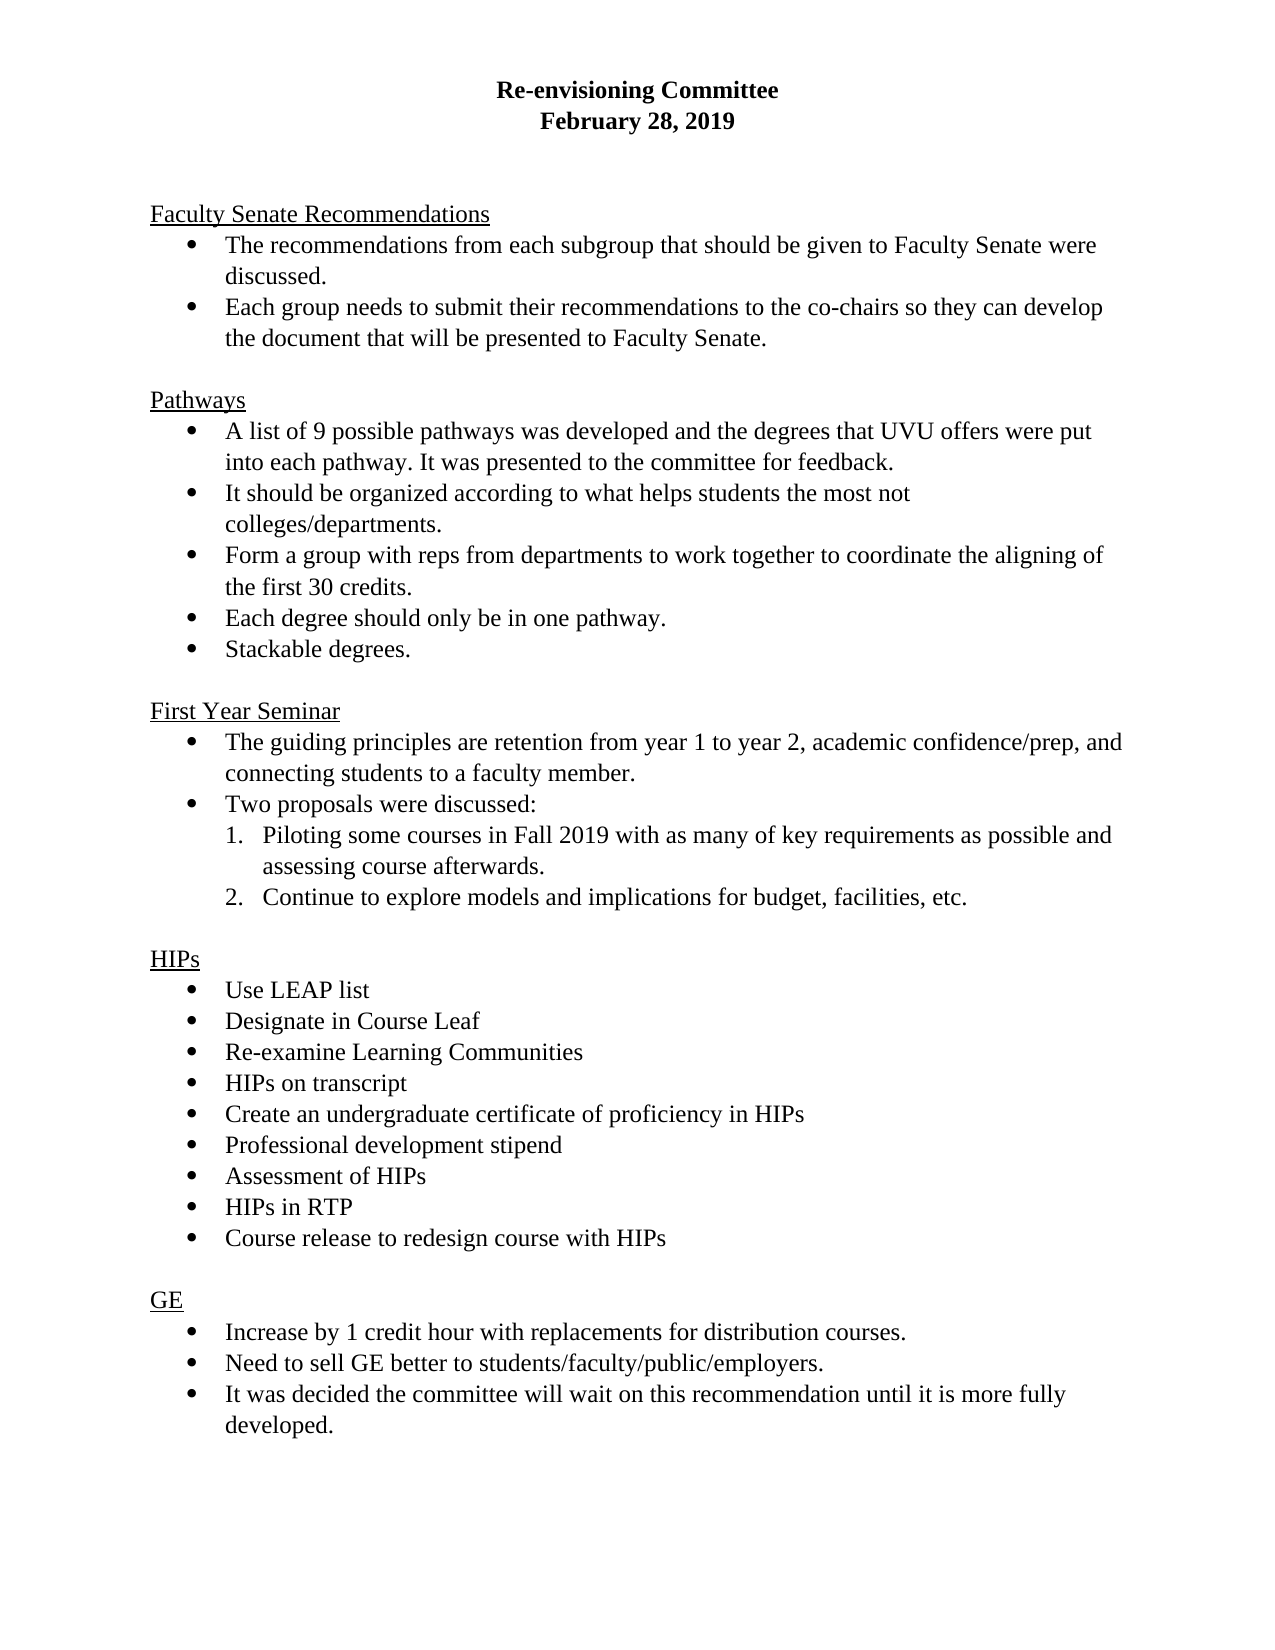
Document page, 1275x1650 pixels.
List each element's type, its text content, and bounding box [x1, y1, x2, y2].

text HIPs [150, 944, 1125, 973]
text Faculty Senate Recommendations [150, 199, 1125, 228]
list Re-examine Learning Communities [187, 1037, 1125, 1066]
text Re-envisioning Committee [150, 75, 1125, 104]
list Each degree should only be in one pathway. [187, 603, 1125, 631]
list The guiding principles are retention from year 1 to year 2, academic confidence/prep, and connecting students to a faculty member. [187, 727, 1125, 787]
list Continue to explore models and implications for budget, facilities, etc. [225, 882, 1125, 911]
list Two proposals were discussed: [187, 789, 1125, 818]
list Piloting some courses in Fall 2019 with as many of key requirements as possible and assessing course afterwards. [225, 820, 1125, 880]
list Each group needs to submit their recommendations to the co-chairs so they can develop the document that will be presented to Faculty Senate. [187, 292, 1125, 352]
list It should be organized according to what helps students the most not colleges/departments. [187, 478, 1125, 538]
list HIPs on transcript [187, 1068, 1125, 1097]
text First Year Seminar [150, 696, 1125, 724]
list It was decided the committee will wait on this recommendation until it is more fully developed. [187, 1379, 1125, 1438]
list Create an undergraduate certificate of proficiency in HIPs [187, 1099, 1125, 1128]
list Need to sell GE better to students/faculty/public/employers. [187, 1348, 1125, 1376]
list Designate in Course Leaf [187, 1006, 1125, 1035]
text February 28, 2019 [150, 106, 1125, 135]
list Professional development stipend [187, 1130, 1125, 1159]
list Form a group with reps from departments to work together to coordinate the aligning of the first 30 credits. [187, 541, 1125, 600]
list The recommendations from each subgroup that should be given to Faculty Senate were discussed. [187, 230, 1125, 290]
list Course release to redesign course with HIPs [187, 1223, 1125, 1252]
list A list of 9 possible pathways was developed and the degrees that UVU offers were put into each pathway. It was presented to the committee for feedback. [187, 416, 1125, 476]
list Assessment of HIPs [187, 1161, 1125, 1190]
list Use LEAP list [187, 975, 1125, 1004]
list Stackable degrees. [187, 634, 1125, 662]
text Pathways [150, 385, 1125, 414]
list Increase by 1 credit hour with replacements for distribution courses. [187, 1317, 1125, 1345]
list HIPs in RTP [187, 1192, 1125, 1221]
text GE [150, 1286, 1125, 1314]
